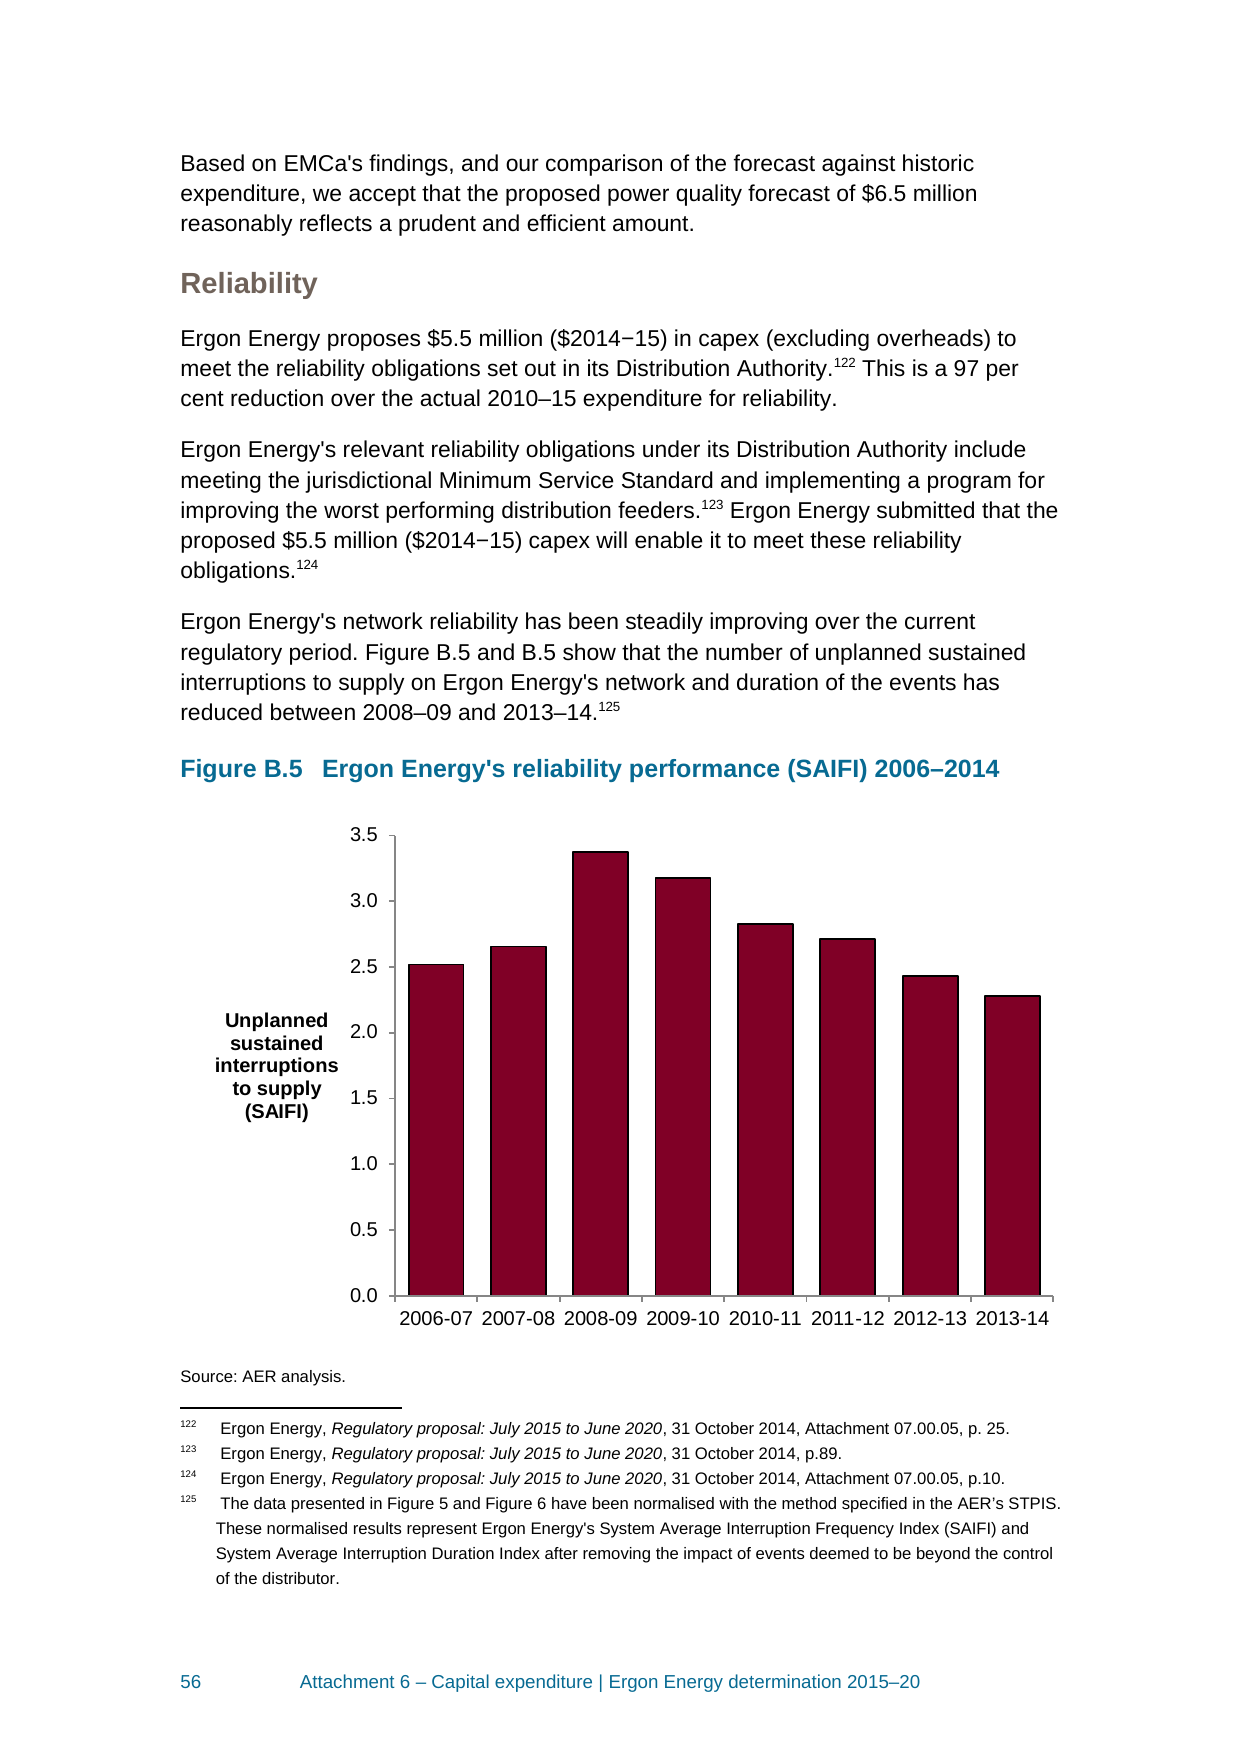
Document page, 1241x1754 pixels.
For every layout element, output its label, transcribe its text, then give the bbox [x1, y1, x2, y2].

picture [610, 1675, 619, 1680]
text Ergon Energy proposes $5.5 million ($2014−15) in capex (excluding overheads) to meet the reliability obligations set out in its Distribution Authority. This is a 97 per cent reduction over the actual 2010–15 expenditure for reliability. [180, 325, 1063, 412]
picture [665, 1675, 674, 1680]
subtitle Reliability [180, 266, 1063, 299]
picture [791, 1678, 795, 1688]
text Ergon Energy's relevant reliability obligations under its Distribution Authority include meeting the jurisdictional Minimum Service Standard and implementing a program for improving the worst performing distribution feeders. Ergon Energy submitted that the proposed $5.5 million ($2014−15) capex will enable it to meet these reliability obligations. [180, 436, 1063, 584]
text Based on EMCa's findings, and our comparison of the forecast against historic expenditure, we accept that the proposed power quality forecast of $6.5 million reasonably reflects a prudent and efficient amount. [180, 150, 1063, 237]
text Source: AER analysis. [180, 1367, 1063, 1386]
